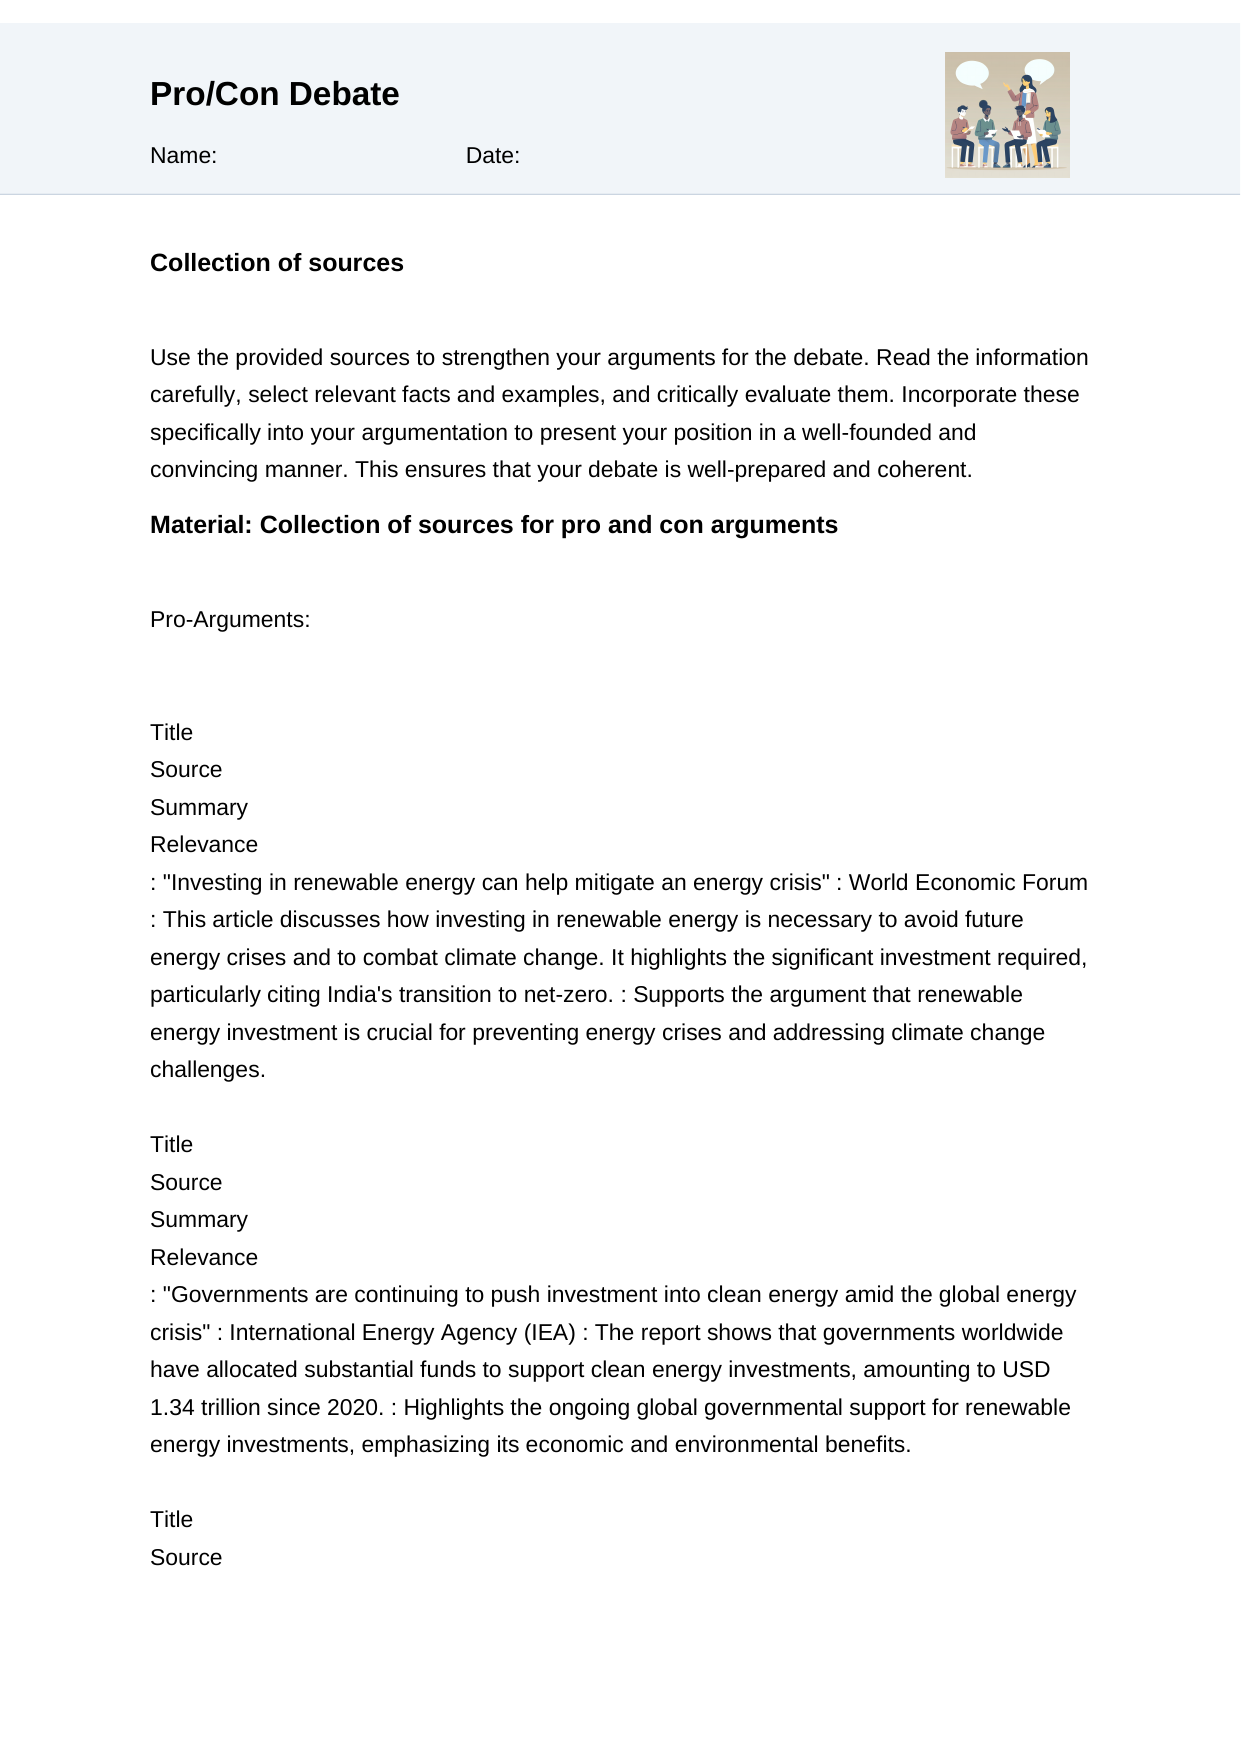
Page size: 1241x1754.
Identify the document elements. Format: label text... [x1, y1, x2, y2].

subtitle Collection of sources [150, 248, 1090, 277]
text Title [150, 1497, 1090, 1535]
text Relevance [150, 1235, 1090, 1272]
text Summary [150, 1197, 1090, 1235]
text Source [150, 747, 1090, 785]
text : "Governments are continuing to push investment into clean energy amid the global energy crisis" : International Energy Agency (IEA) : The report shows that governments worldwide have allocated substantial funds to support clean energy investments, amounting to USD 1.34 trillion since 2020. : Highlights the ongoing global governmental support for renewable energy investments, emphasizing its economic and environmental benefits. [150, 1272, 1090, 1460]
text Title [150, 710, 1090, 747]
text Title [150, 1122, 1090, 1160]
text Use the provided sources to strengthen your arguments for the debate. Read the information carefully, select relevant facts and examples, and critically evaluate them. Incorporate these specifically into your argumentation to present your position in a well-founded and convincing manner. This ensures that your debate is well-prepared and coherent. [150, 335, 1090, 485]
text Summary [150, 785, 1090, 822]
text Pro-Arguments: [150, 597, 1090, 635]
text Relevance [150, 822, 1090, 860]
picture [0, 23, 1241, 195]
text : "Investing in renewable energy can help mitigate an energy crisis" : World Economic Forum : This article discusses how investing in renewable energy is necessary to avoid future energy crises and to combat climate change. It highlights the significant investment required, particularly citing India's transition to net-zero. : Supports the argument that renewable energy investment is crucial for preventing energy crises and addressing climate change challenges. [150, 860, 1090, 1085]
text Source [150, 1160, 1090, 1197]
text Source [150, 1535, 1090, 1572]
subtitle Material: Collection of sources for pro and con arguments [150, 510, 1090, 539]
